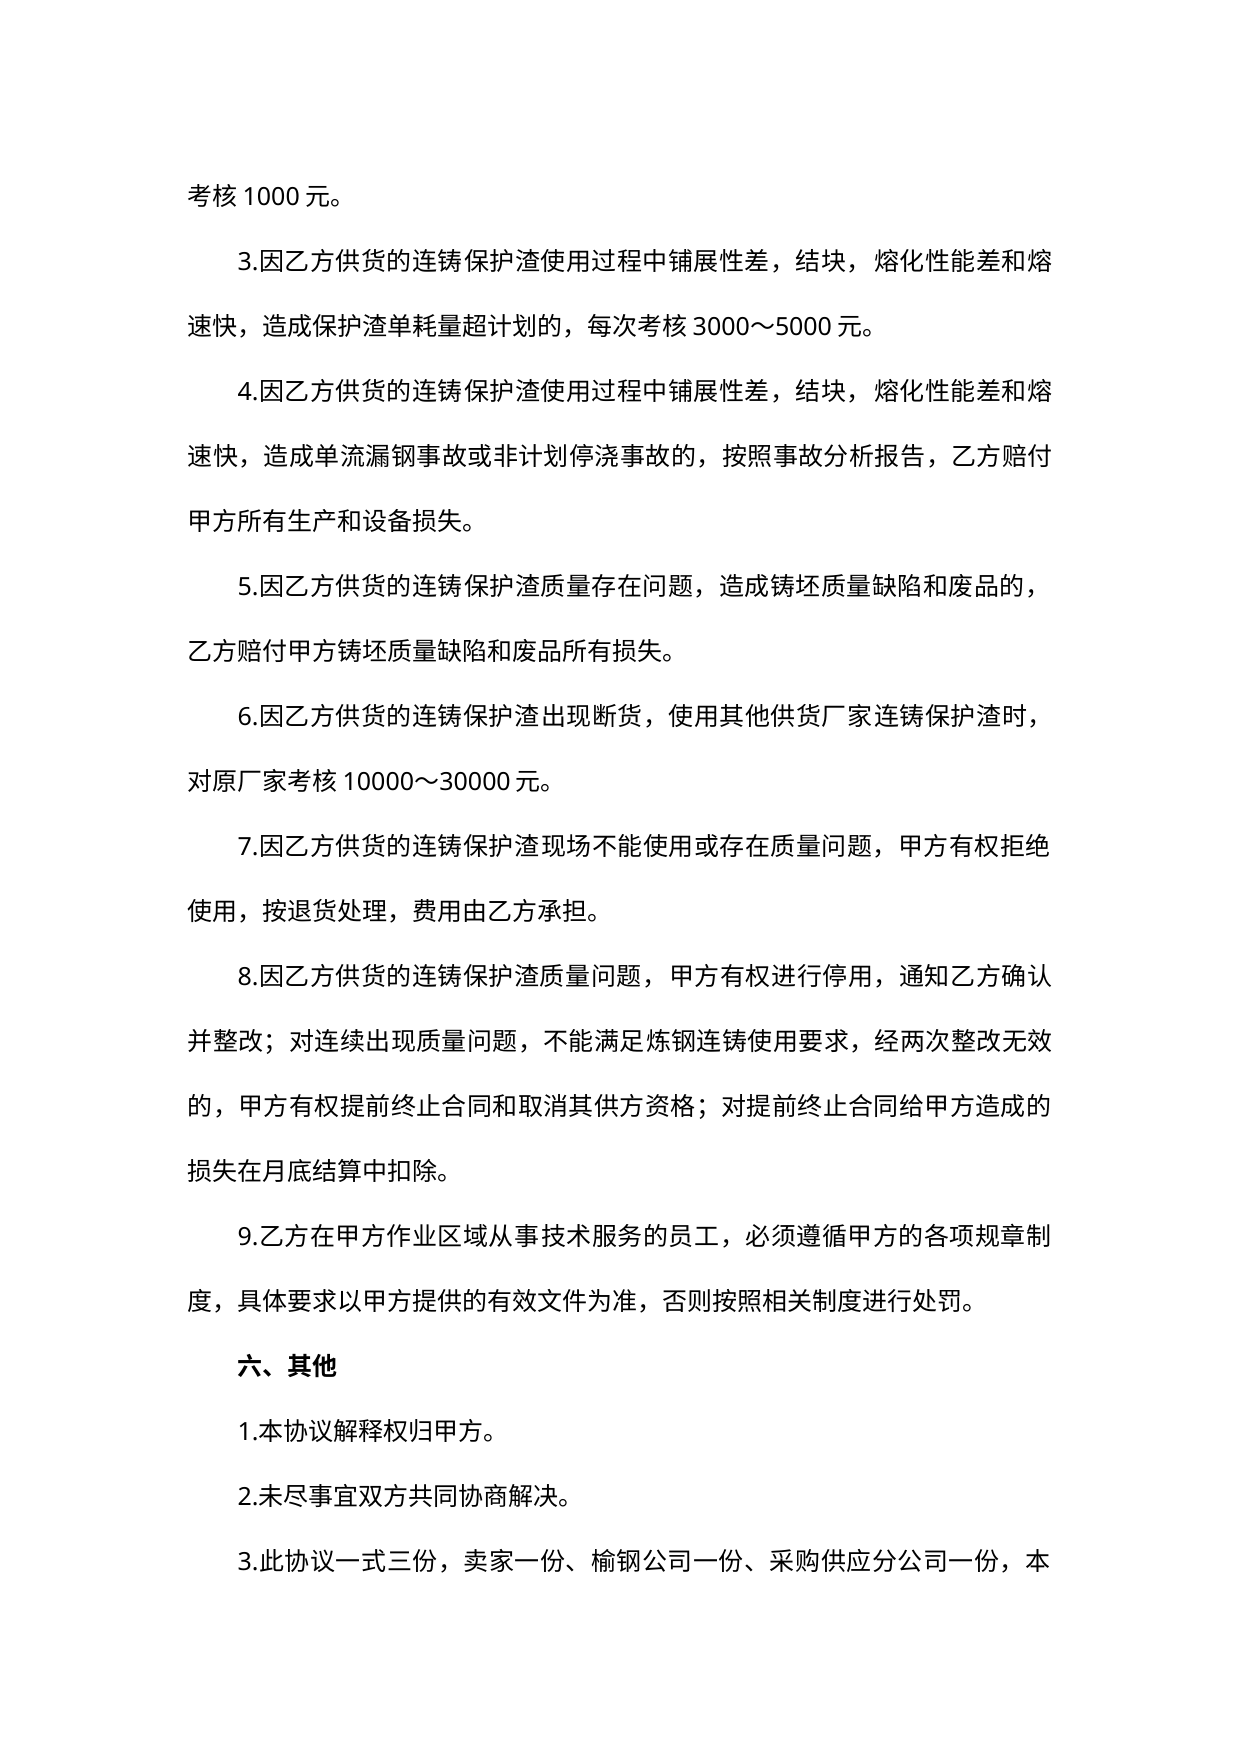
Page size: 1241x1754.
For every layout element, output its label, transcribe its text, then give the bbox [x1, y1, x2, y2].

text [187, 162, 1053, 227]
text 6.因乙方供货的连铸保护渣出现断货，使用其他供货厂家连铸保护渣时，对原厂家考核10000～30000元。 [187, 682, 1053, 812]
text 1.本协议解释权归甲方。 [187, 1397, 1053, 1462]
text 3.因乙方供货的连铸保护渣使用过程中铺展性差，结块，熔化性能差和熔速快，造成保护渣单耗量超计划的，每次考核3000～5000元。 [187, 227, 1053, 357]
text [187, 1527, 1053, 1592]
text 4.因乙方供货的连铸保护渣使用过程中铺展性差，结块，熔化性能差和熔速快，造成单流漏钢事故或非计划停浇事故的，按照事故分析报告，乙方赔付甲方所有生产和设备损失。 [187, 357, 1053, 552]
text 2.未尽事宜双方共同协商解决。 [187, 1462, 1053, 1527]
text 8.因乙方供货的连铸保护渣质量问题，甲方有权进行停用，通知乙方确认并整改；对连续出现质量问题，不能满足炼钢连铸使用要求，经两次整改无效的，甲方有权提前终止合同和取消其供方资格；对提前终止合同给甲方造成的损失在月底结算中扣除。 [187, 942, 1053, 1202]
text 5.因乙方供货的连铸保护渣质量存在问题，造成铸坯质量缺陷和废品的，乙方赔付甲方铸坯质量缺陷和废品所有损失。 [187, 552, 1053, 682]
text 六、其他 [187, 1332, 1053, 1397]
text 9.乙方在甲方作业区域从事技术服务的员工，必须遵循甲方的各项规章制度，具体要求以甲方提供的有效文件为准，否则按照相关制度进行处罚。 [187, 1202, 1053, 1332]
text 7.因乙方供货的连铸保护渣现场不能使用或存在质量问题，甲方有权拒绝使用，按退货处理，费用由乙方承担。 [187, 812, 1053, 942]
